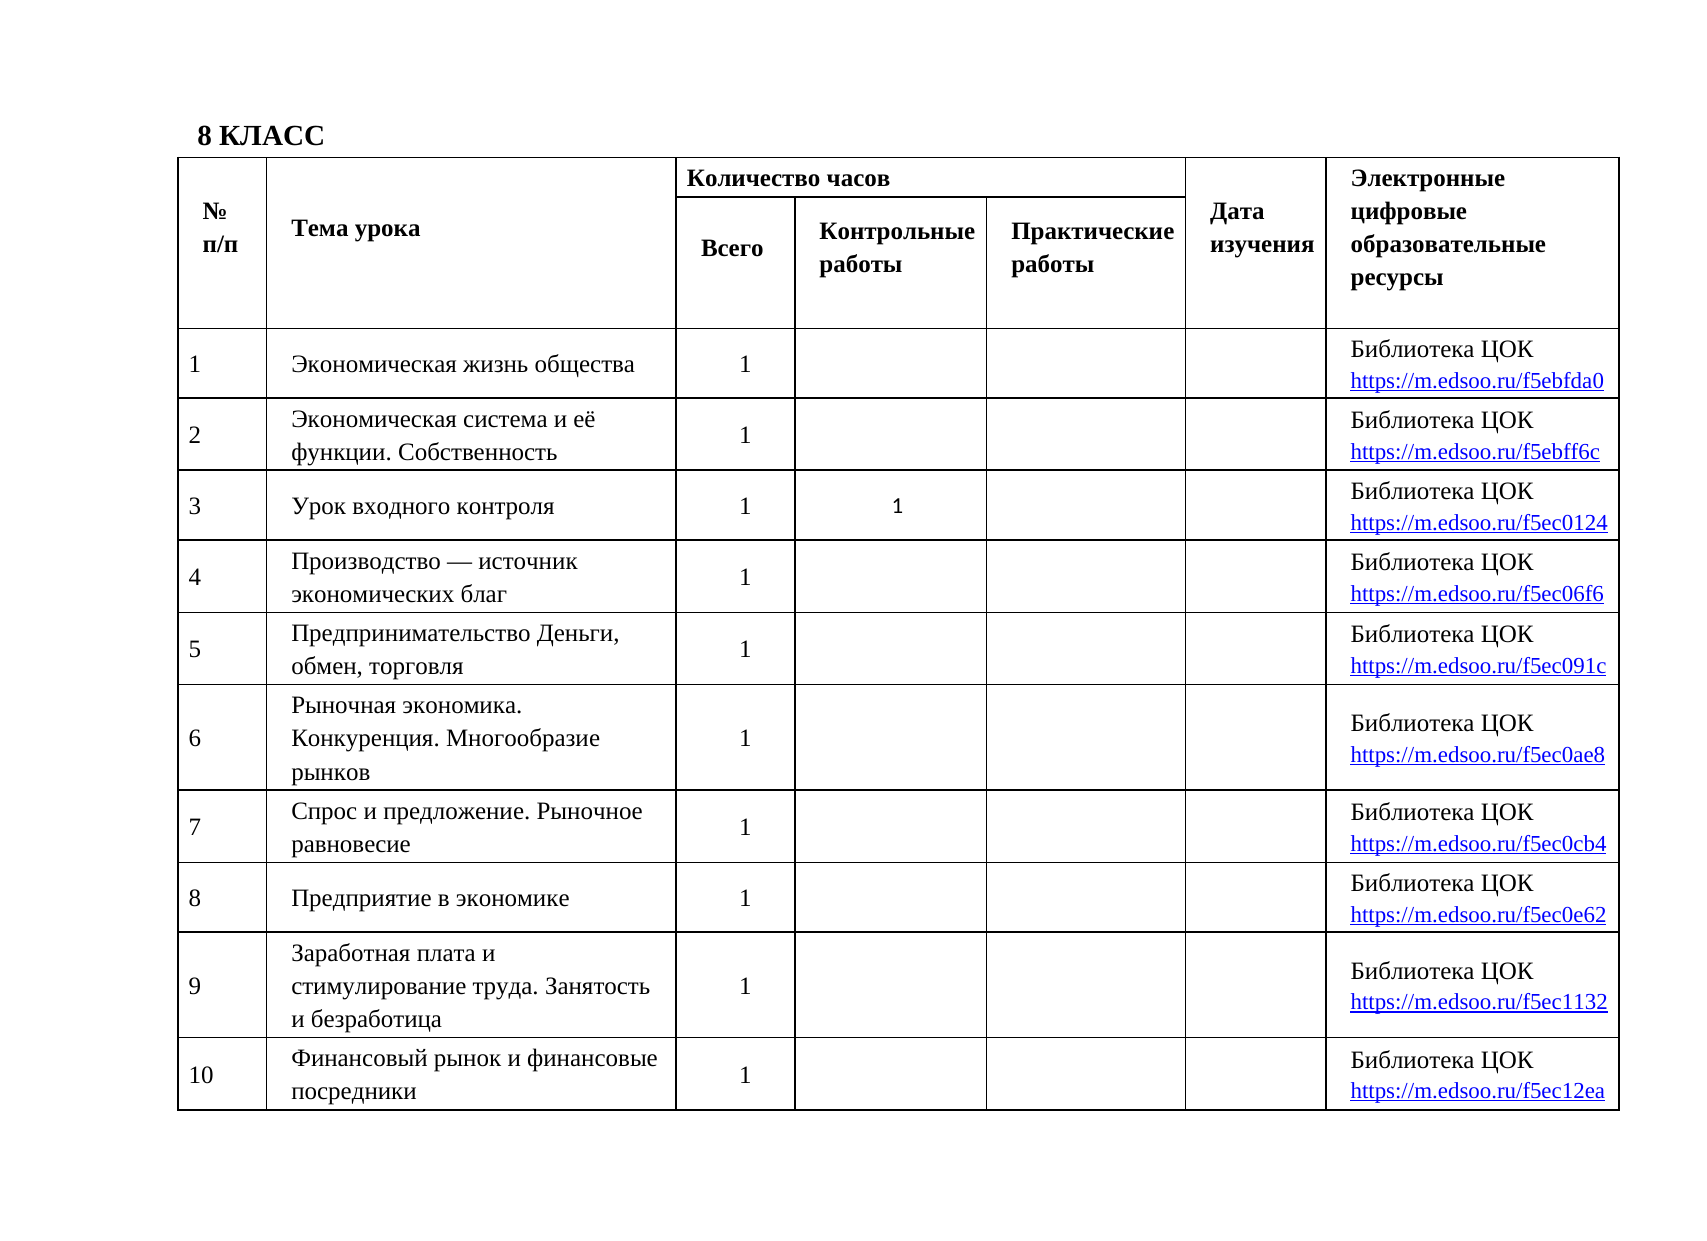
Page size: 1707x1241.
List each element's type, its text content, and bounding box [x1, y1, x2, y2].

table_cell 2 [179, 399, 266, 469]
table_cell 1 [677, 471, 794, 539]
table_cell [1186, 791, 1325, 862]
table_cell Библиотека ЦОК https://m.edsoo.ru/f5ec1132 [1327, 933, 1618, 1037]
table_cell [987, 399, 1185, 469]
table_cell [1186, 933, 1325, 1037]
table_cell 1 [677, 541, 794, 611]
table_cell 1 [677, 399, 794, 469]
table_cell [1186, 863, 1325, 931]
table_cell [1186, 685, 1325, 789]
table_cell 1 [677, 791, 794, 862]
table_cell Библиотека ЦОК https://m.edsoo.ru/f5ec12ea [1327, 1038, 1618, 1109]
table_cell Практические работы [987, 198, 1185, 327]
table_cell Финансовый рынок и финансовые посредники [267, 1038, 675, 1109]
table_cell Урок входного контроля [267, 471, 675, 539]
table_cell [987, 933, 1185, 1037]
table_cell 7 [179, 791, 266, 862]
table_cell Библиотека ЦОК https://m.edsoo.ru/f5ec0cb4 [1327, 791, 1618, 862]
table_cell 1 [179, 329, 266, 397]
table_cell [1186, 329, 1325, 397]
table_cell [796, 541, 986, 611]
table_cell [987, 1038, 1185, 1109]
table_cell [796, 399, 986, 469]
table_cell 5 [179, 613, 266, 684]
table_cell Предприятие в экономике [267, 863, 675, 931]
table_cell 1 [677, 1038, 794, 1109]
table_cell Всего [677, 198, 794, 327]
table_cell Предпринимательство Деньги, обмен, торговля [267, 613, 675, 684]
table_cell [987, 791, 1185, 862]
table_cell [796, 685, 986, 789]
table_cell 1 [677, 933, 794, 1037]
table_cell Экономическая система и её функции. Собственность [267, 399, 675, 469]
table_cell 1 [677, 613, 794, 684]
table_cell Контрольные работы [796, 198, 986, 327]
table_cell 1 [677, 863, 794, 931]
table_cell [796, 613, 986, 684]
table_cell 8 [179, 863, 266, 931]
table_cell [987, 613, 1185, 684]
table_header Количество часов [677, 158, 1185, 196]
table_cell [1186, 399, 1325, 469]
table_cell [1186, 471, 1325, 539]
table_cell 3 [179, 471, 266, 539]
table_cell 10 [179, 1038, 266, 1109]
table_cell [987, 685, 1185, 789]
table_cell [796, 329, 986, 397]
table_cell Заработная плата и стимулирование труда. Занятость и безработица [267, 933, 675, 1037]
table_cell Библиотека ЦОК https://m.edsoo.ru/f5ec0e62 [1327, 863, 1618, 931]
table_cell 6 [179, 685, 266, 789]
table_cell Библиотека ЦОК https://m.edsoo.ru/f5ebff6c [1327, 399, 1618, 469]
table_cell Библиотека ЦОК https://m.edsoo.ru/f5ec06f6 [1327, 541, 1618, 611]
table_cell [987, 471, 1185, 539]
table_cell Библиотека ЦОК https://m.edsoo.ru/f5ebfda0 [1327, 329, 1618, 397]
table_cell [987, 329, 1185, 397]
table_cell Библиотека ЦОК https://m.edsoo.ru/f5ec0ae8 [1327, 685, 1618, 789]
table_cell Рыночная экономика. Конкуренция. Многообразие рынков [267, 685, 675, 789]
text 8 КЛАСС [190, 118, 1618, 152]
table_cell [1186, 541, 1325, 611]
table_cell 1 [677, 685, 794, 789]
table_cell [1186, 613, 1325, 684]
table_cell Производство — источник экономических благ [267, 541, 675, 611]
table_cell Библиотека ЦОК https://m.edsoo.ru/f5ec091c [1327, 613, 1618, 684]
table_cell [796, 933, 986, 1037]
table_cell Экономическая жизнь общества [267, 329, 675, 397]
table_cell Библиотека ЦОК https://m.edsoo.ru/f5ec0124 [1327, 471, 1618, 539]
table_cell [796, 791, 986, 862]
table_cell [1186, 1038, 1325, 1109]
table_cell 9 [179, 933, 266, 1037]
table_header Электронные цифровые образовательные ресурсы [1327, 158, 1618, 327]
table_cell Спрос и предложение. Рыночное равновесие [267, 791, 675, 862]
table_header № п/п [179, 158, 266, 327]
table_header Тема урока [267, 158, 675, 327]
table_cell [987, 541, 1185, 611]
table_header Дата изучения [1186, 158, 1325, 327]
table_cell 1 [796, 471, 986, 539]
table_cell [987, 863, 1185, 931]
table_cell [796, 863, 986, 931]
table_cell 1 [677, 329, 794, 397]
table_cell [796, 1038, 986, 1109]
table_cell 4 [179, 541, 266, 611]
